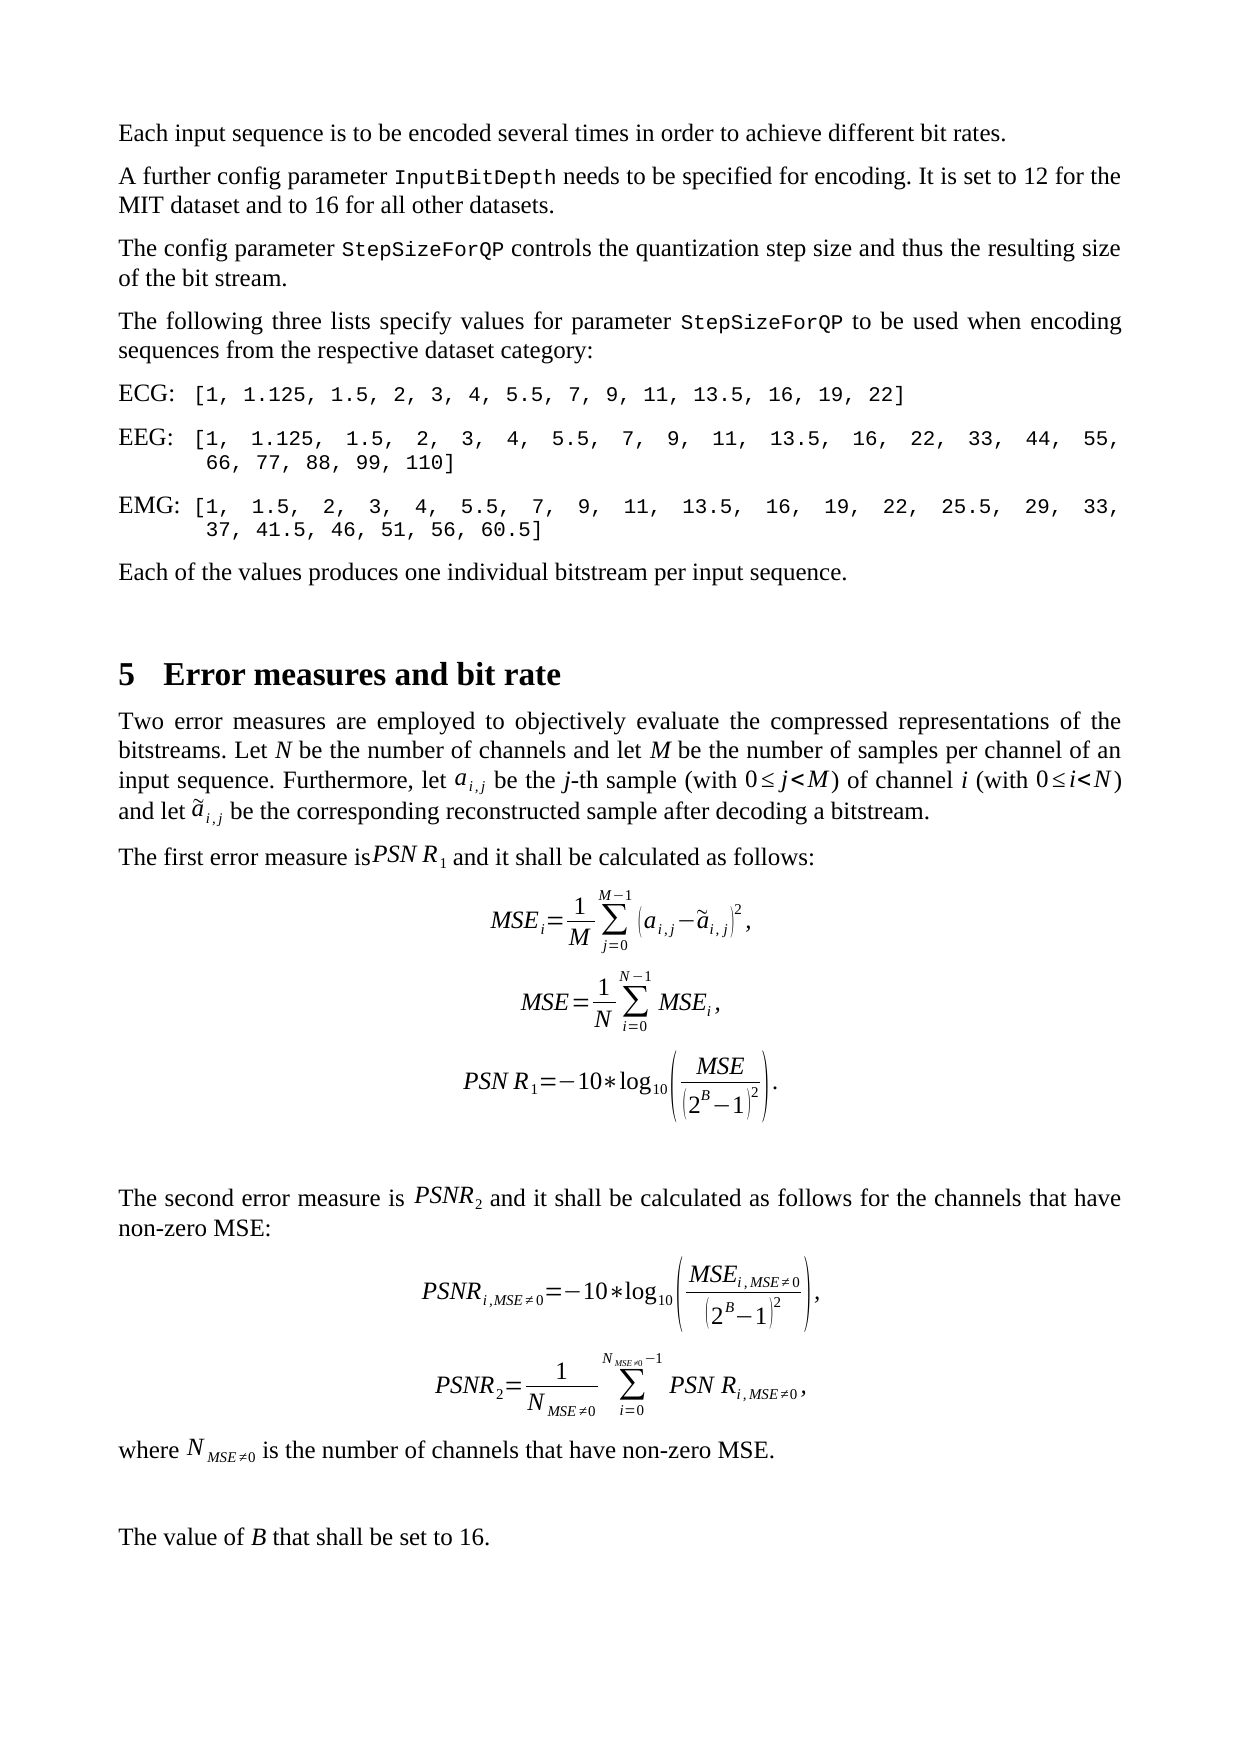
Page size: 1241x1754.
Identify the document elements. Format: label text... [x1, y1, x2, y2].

text A further config parameter InputBitDepth needs to be specified for encoding. It is set to 12 for the MIT dataset and to 16 for all other datasets. [118, 161, 1122, 219]
text EEG: [1, 1.125, 1.5, 2, 3, 4, 5.5, 7, 9, 11, 13.5, 16, 22, 33, 44, 55, 66, 77, 88, 99, 110] [118, 422, 1122, 476]
text The following three lists specify values for parameter StepSizeForQP to be used when encoding sequences from the respective dataset category: [118, 306, 1122, 364]
text Each of the values produces one individual bitstream per input sequence. [118, 557, 1122, 586]
text The config parameter StepSizeForQP controls the quantization step size and thus the resulting size of the bit stream. [118, 233, 1122, 292]
text ECG: [1, 1.125, 1.5, 2, 3, 4, 5.5, 7, 9, 11, 13.5, 16, 19, 22] [118, 378, 1122, 408]
text where is the number of channels that have non-zero MSE. [118, 1434, 1122, 1465]
text Two error measures are employed to objectively evaluate the compressed representations of the bitstreams. Let N be the number of channels and let M be the number of samples per channel of an input sequence. Furthermore, let be the j-th sample (with ) of channel i (with ) and let be the corresponding reconstructed sample after decoding a bitstream. [118, 706, 1122, 826]
text The value of B that shall be set to 16. [118, 1522, 1122, 1551]
text The second error measure is and it shall be calculated as follows for the channels that have non-zero MSE: [118, 1182, 1122, 1242]
text EMG: [1, 1.5, 2, 3, 4, 5.5, 7, 9, 11, 13.5, 16, 19, 22, 25.5, 29, 33, 37, 41.5, 46, 51, 56, 60.5] [118, 490, 1122, 543]
subtitle Error measures and bit rate [118, 654, 1122, 692]
text Each input sequence is to be encoded several times in order to achieve different bit rates. [118, 118, 1122, 147]
text The first error measure is and it shall be calculated as follows: [118, 841, 1122, 872]
